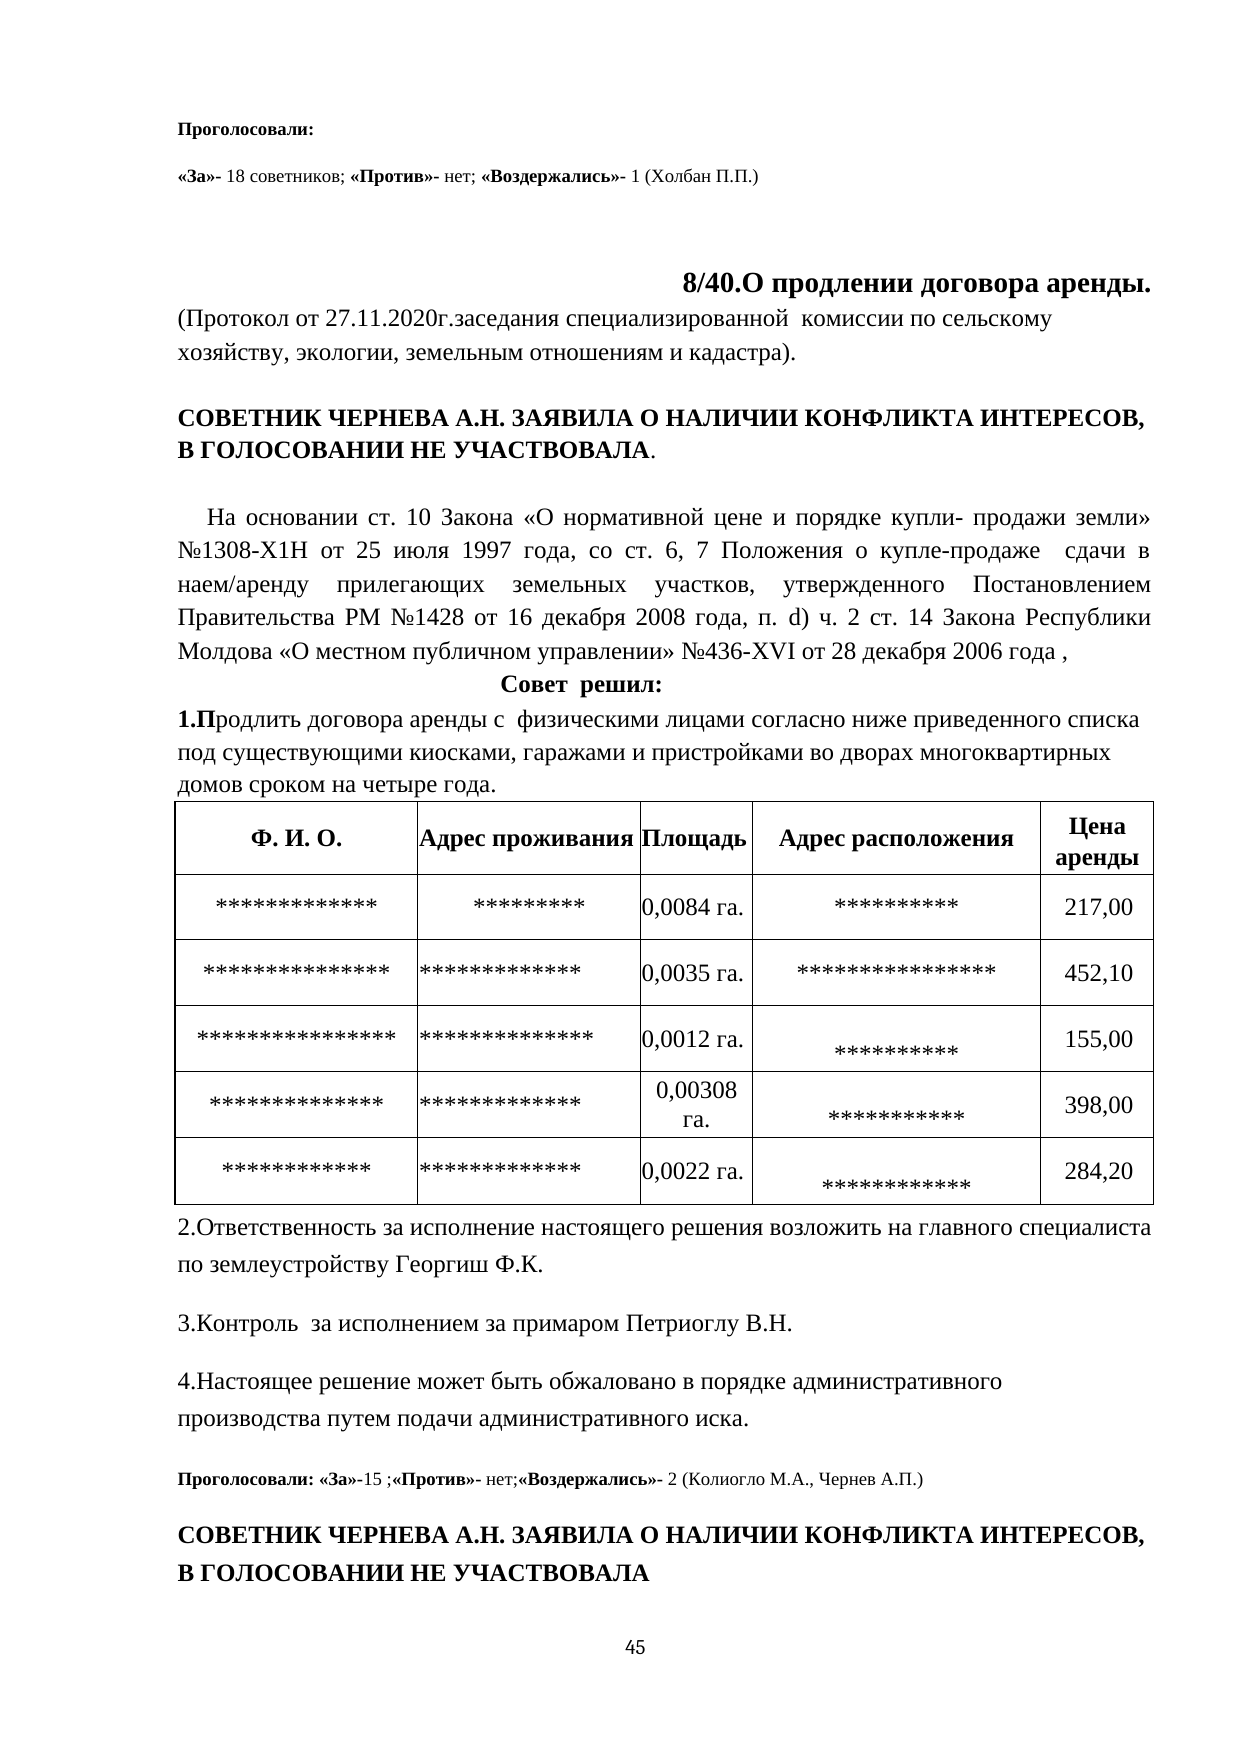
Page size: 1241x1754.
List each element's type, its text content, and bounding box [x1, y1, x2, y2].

table_cell 0,0084 га. [641, 875, 752, 939]
table_header Адрес проживания [418, 802, 640, 873]
text СОВЕТНИК ЧЕРНЕВА А.Н. ЗАЯВИЛА О НАЛИЧИИ КОНФЛИКТА ИНТЕРЕСОВ, В ГОЛОСОВАНИИ НЕ УЧАСТВОВАЛА. [177, 403, 1152, 464]
text «За»- 18 советников; «Против»- нет; «Воздержались»- 1 (Холбан П.П.) [177, 165, 1152, 186]
table_cell *************** [176, 940, 417, 1005]
table_cell ************* [418, 1072, 640, 1137]
table_cell 398,00 [1041, 1072, 1153, 1137]
table_cell **************** [176, 1006, 417, 1071]
text 3.Контроль за исполнением за примаром Петриоглу В.Н. [177, 1301, 1152, 1338]
table_cell ********** [753, 1006, 1040, 1071]
text Проголосовали: «За»-15 ;«Против»- нет;«Воздержались»- 2 (Колиогло М.А., Чернев А.П.) [177, 1455, 1152, 1493]
text СОВЕТНИК ЧЕРНЕВА А.Н. ЗАЯВИЛА О НАЛИЧИИ КОНФЛИКТА ИНТЕРЕСОВ, В ГОЛОСОВАНИИ НЕ УЧАСТВОВАЛА [177, 1513, 1152, 1588]
table_cell 452,10 [1041, 940, 1153, 1005]
table_cell 0,0022 га. [641, 1138, 752, 1204]
text 2.Ответственность за исполнение настоящего решения возложить на главного специалиста по землеустройству Георгиш Ф.К. [177, 1205, 1152, 1280]
text Проголосовали: [177, 118, 1152, 140]
table_cell ********** [753, 875, 1040, 939]
table_cell *********** [753, 1072, 1040, 1137]
table_header Площадь [641, 802, 752, 873]
table_cell ************** [418, 1006, 640, 1071]
table_header Ф. И. О. [176, 802, 417, 873]
table_header Адрес расположения [753, 802, 1040, 873]
text 4.Настоящее решение может быть обжаловано в порядке административного производства путем подачи административного иска. [177, 1359, 1152, 1434]
table_cell ************* [418, 940, 640, 1005]
text На основании ст. 10 Закона «О нормативной цене и порядке купли- продажи земли» №1308-Х1Н от 25 июля 1997 года, со ст. 6, 7 Положения о купле-продаже сдачи в наем/аренду прилегающих земельных участков, утвержденного Постановлением Правительства РМ №1428 от 16 декабря 2008 года, п. d) ч. 2 ст. 14 Закона Республики Молдова «О местном публичном управлении» №436-XVI от 28 декабря 2006 года , [177, 502, 1152, 664]
table_cell ************* [418, 1138, 640, 1204]
table_cell 0,0035 га. [641, 940, 752, 1005]
table_cell ************ [176, 1138, 417, 1204]
table_cell 0,0012 га. [641, 1006, 752, 1071]
table_header Цена аренды [1041, 802, 1153, 873]
table_cell ************* [176, 875, 417, 939]
table_cell ********* [418, 875, 640, 939]
table_cell 0,00308 га. [641, 1072, 752, 1137]
table_cell 217,00 [1041, 875, 1153, 939]
table_cell 155,00 [1041, 1006, 1153, 1071]
table_cell 284,20 [1041, 1138, 1153, 1204]
text (Протокол от 27.11.2020г.заседания специализированной комиссии по сельскому хозяйству, экологии, земельным отношениям и кадастра). [177, 303, 1152, 365]
text Совет решил: [500, 669, 1152, 698]
table_cell ************ [753, 1138, 1040, 1204]
text 1.Продлить договора аренды с физическими лицами согласно ниже приведенного списка под существующими киосками, гаражами и пристройками во дворах многоквартирных домов сроком на четыре года. [177, 704, 1152, 797]
table_cell ************** [176, 1072, 417, 1137]
table_cell **************** [753, 940, 1040, 1005]
text 8/40.О продлении договора аренды. [177, 265, 1152, 298]
